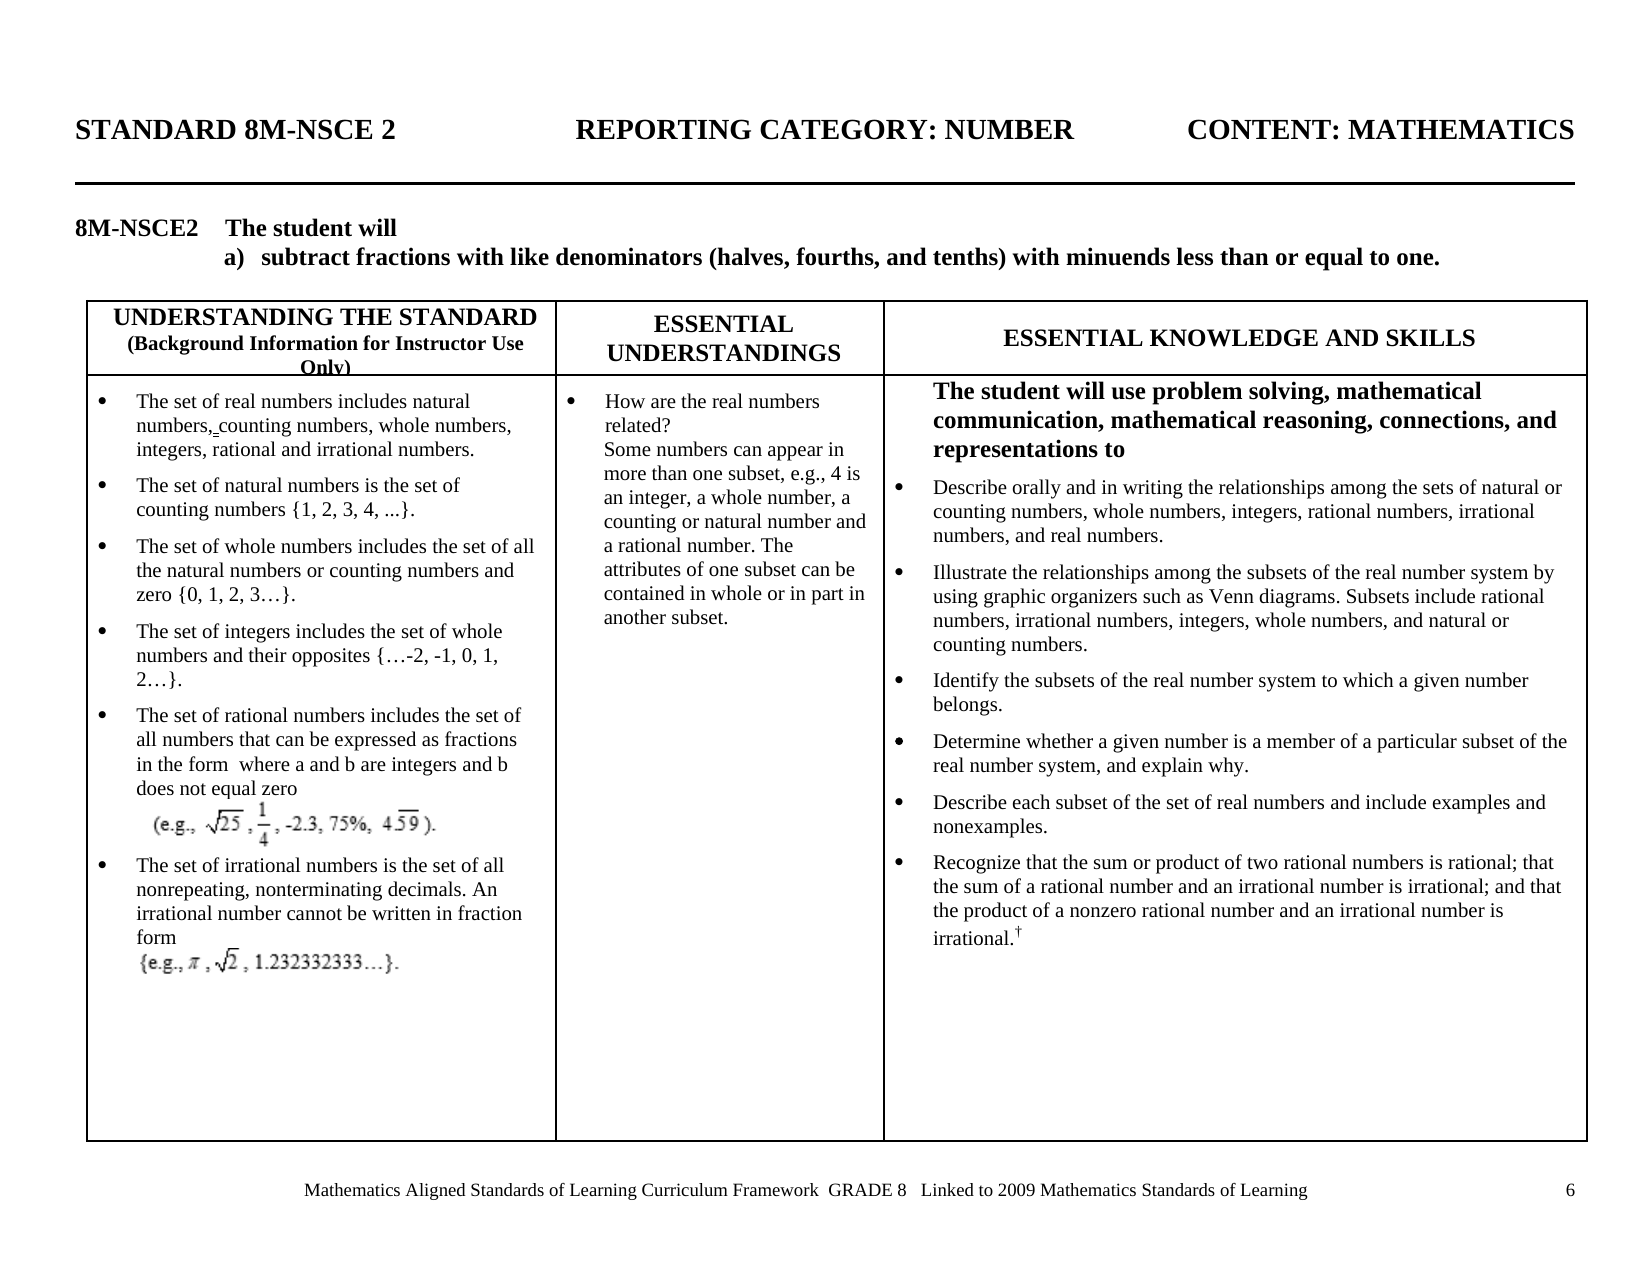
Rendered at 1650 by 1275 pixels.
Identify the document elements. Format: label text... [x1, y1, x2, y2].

table_cell The set of real numbers includes natural numbers, counting numbers, whole numbers, integers, rational and irrational numbers. The set of natural numbers is the set of counting numbers {1, 2, 3, 4, ...}. The set of whole numbers includes the set of all the natural numbers or counting numbers and zero {0, 1, 2, 3…}. The set of integers includes the set of whole numbers and their opposites {…-2, -1, 0, 1, 2…}. The set of rational numbers includes the set of all numbers that can be expressed as fractions in the form where a and b are integers and b does not equal zero The set of irrational numbers is the set of all nonrepeating, nonterminating decimals. An irrational number cannot be written in fraction form [88, 376, 555, 1140]
table_header ESSENTIAL UNDERSTANDINGS [557, 302, 883, 374]
table_header UNDERSTANDING THE STANDARD (Background Information for Instructor Use Only) [88, 302, 555, 374]
table_cell How are the real numbers related? Some numbers can appear in more than one subset, e.g., 4 is an integer, a whole number, a counting or natural number and a rational number. The attributes of one subset can be contained in whole or in part in another subset. [557, 376, 883, 1140]
table_header ESSENTIAL KNOWLEDGE AND SKILLS [885, 302, 1586, 374]
picture [136, 948, 405, 987]
table_cell The student will use problem solving, mathematical communication, mathematical reasoning, connections, and representations to Describe orally and in writing the relationships among the sets of natural or counting numbers, whole numbers, integers, rational numbers, irrational numbers, and real numbers. Illustrate the relationships among the subsets of the real number system by using graphic organizers such as Venn diagrams. Subsets include rational numbers, irrational numbers, integers, whole numbers, and natural or counting numbers. Identify the subsets of the real number system to which a given number belongs. Determine whether a given number is a member of a particular subset of the real number system, and explain why. Describe each subset of the set of real numbers and include examples and nonexamples. Recognize that the sum or product of two rational numbers is rational; that the sum of a rational number and an irrational number is irrational; and that the product of a nonzero rational number and an irrational number is irrational.† [885, 376, 1586, 1140]
picture [136, 799, 444, 853]
text 8M-NSCE2 The student will [75, 213, 1575, 242]
subtitle Standard 8m-nsce 2 REPORTING CATEGORY: number CoNtent: mathematics [75, 112, 1575, 182]
list subtract fractions with like denominators (halves, fourths, and tenths) with minuends less than or equal to one. [223, 242, 1575, 271]
